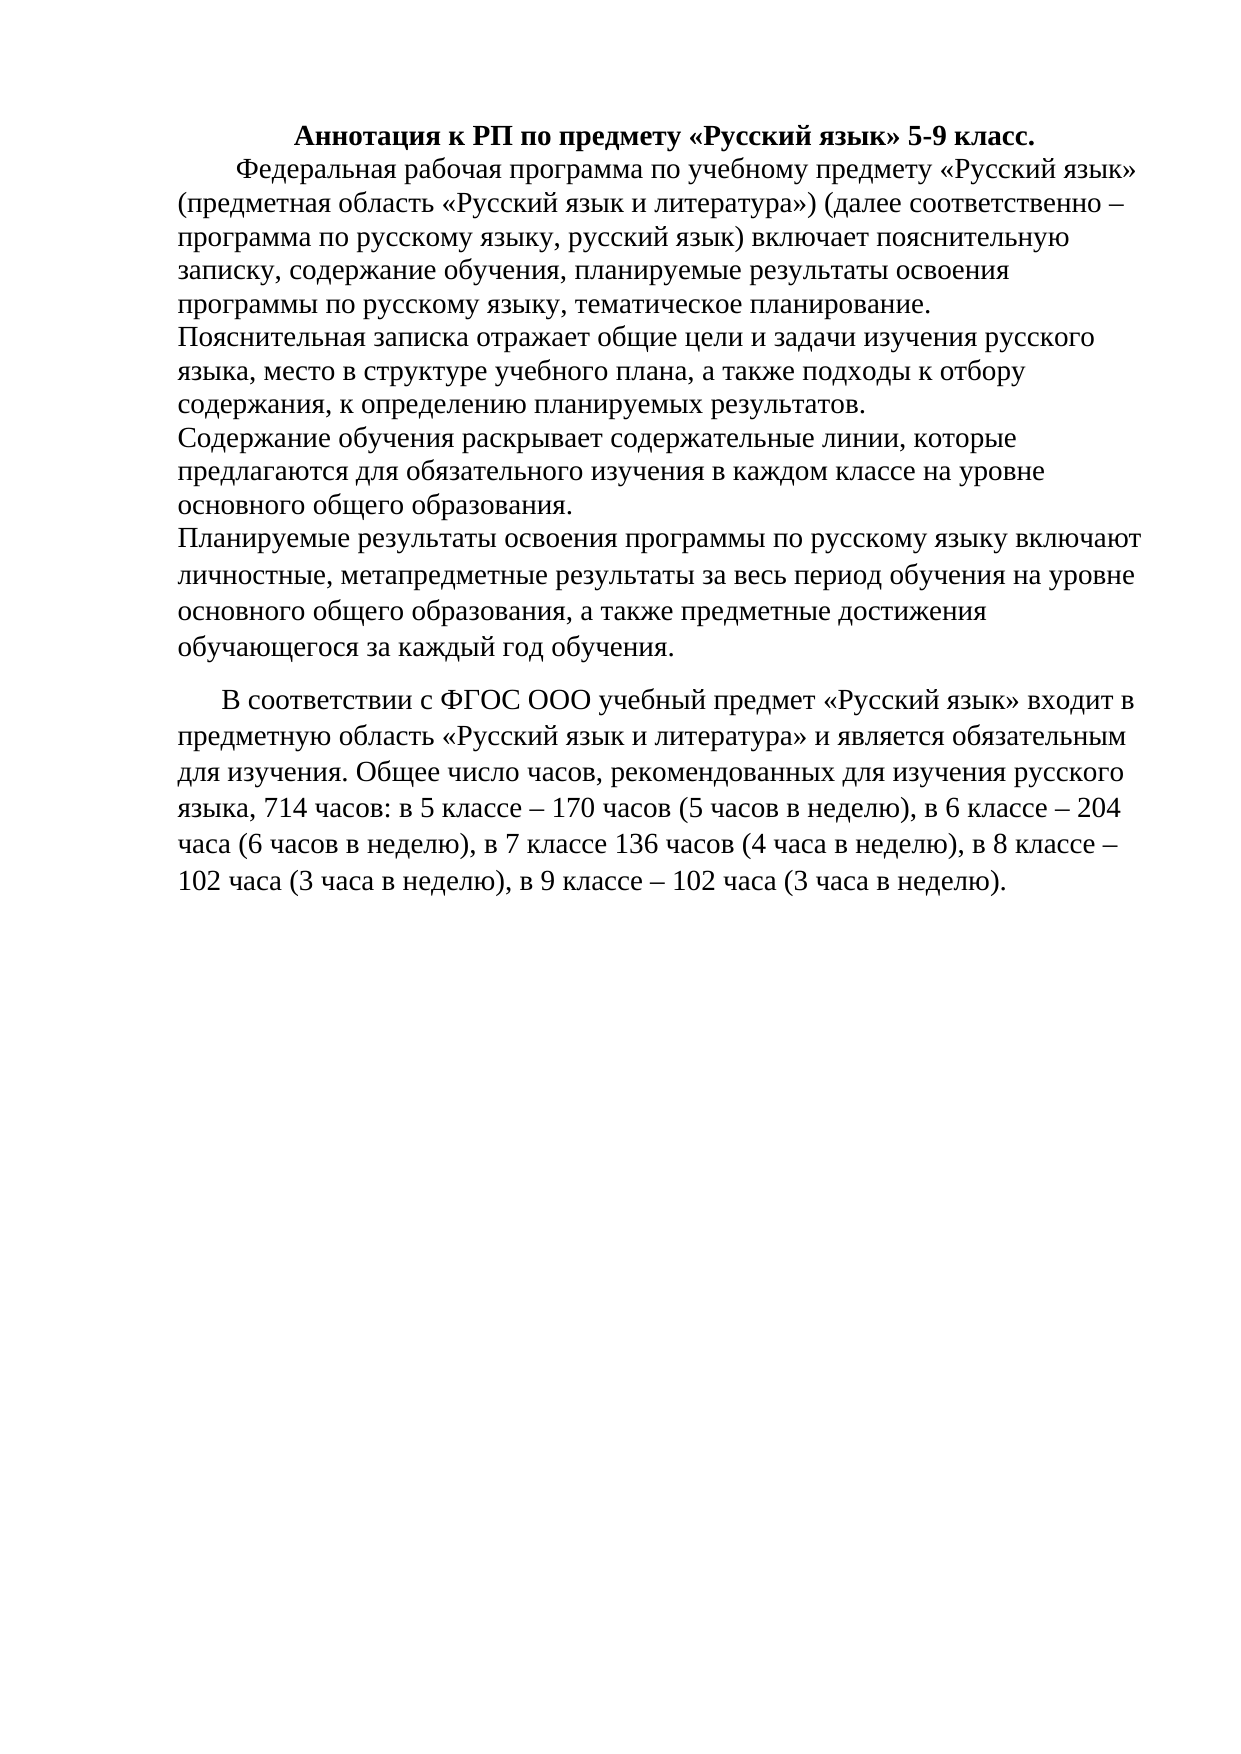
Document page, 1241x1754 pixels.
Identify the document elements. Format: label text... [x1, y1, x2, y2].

text Содержание обучения раскрывает содержательные линии, которые предлагаются для обязательного изучения в каждом классе на уровне основного общего образования. [177, 420, 1152, 521]
text Планируемые результаты освоения программы по русскому языку включают личностные, метапредметные результаты за весь период обучения на уровне основного общего образования, а также предметные достижения обучающегося за каждый год обучения. [177, 521, 1152, 663]
text Федеральная рабочая программа по учебному предмету «Русский язык» (предметная область «Русский язык и литература») (далее соответственно – программа по русскому языку, русский язык) включает пояснительную записку, содержание обучения, планируемые результаты освоения программы по русскому языку, тематическое планирование. [177, 152, 1152, 319]
text Пояснительная записка отражает общие цели и задачи изучения русского языка, место в структуре учебного плана, а также подходы к отбору содержания, к определению планируемых результатов. [177, 319, 1152, 420]
text В соответствии с ФГОС ООО учебный предмет «Русский язык» входит в предметную область «Русский язык и литература» и является обязательным для изучения. Общее число часов, рекомендованных для изучения русского языка, 714 часов: в 5 классе – 170 часов (5 часов в неделю), в 6 классе – 204 часа (6 часов в неделю), в 7 классе 136 часов (4 часа в неделю), в 8 классе – 102 часа (3 часа в неделю), в 9 классе – 102 часа (3 часа в неделю). [177, 682, 1152, 896]
text Аннотация к РП по предмету «Русский язык» 5-9 класс. [177, 118, 1152, 152]
